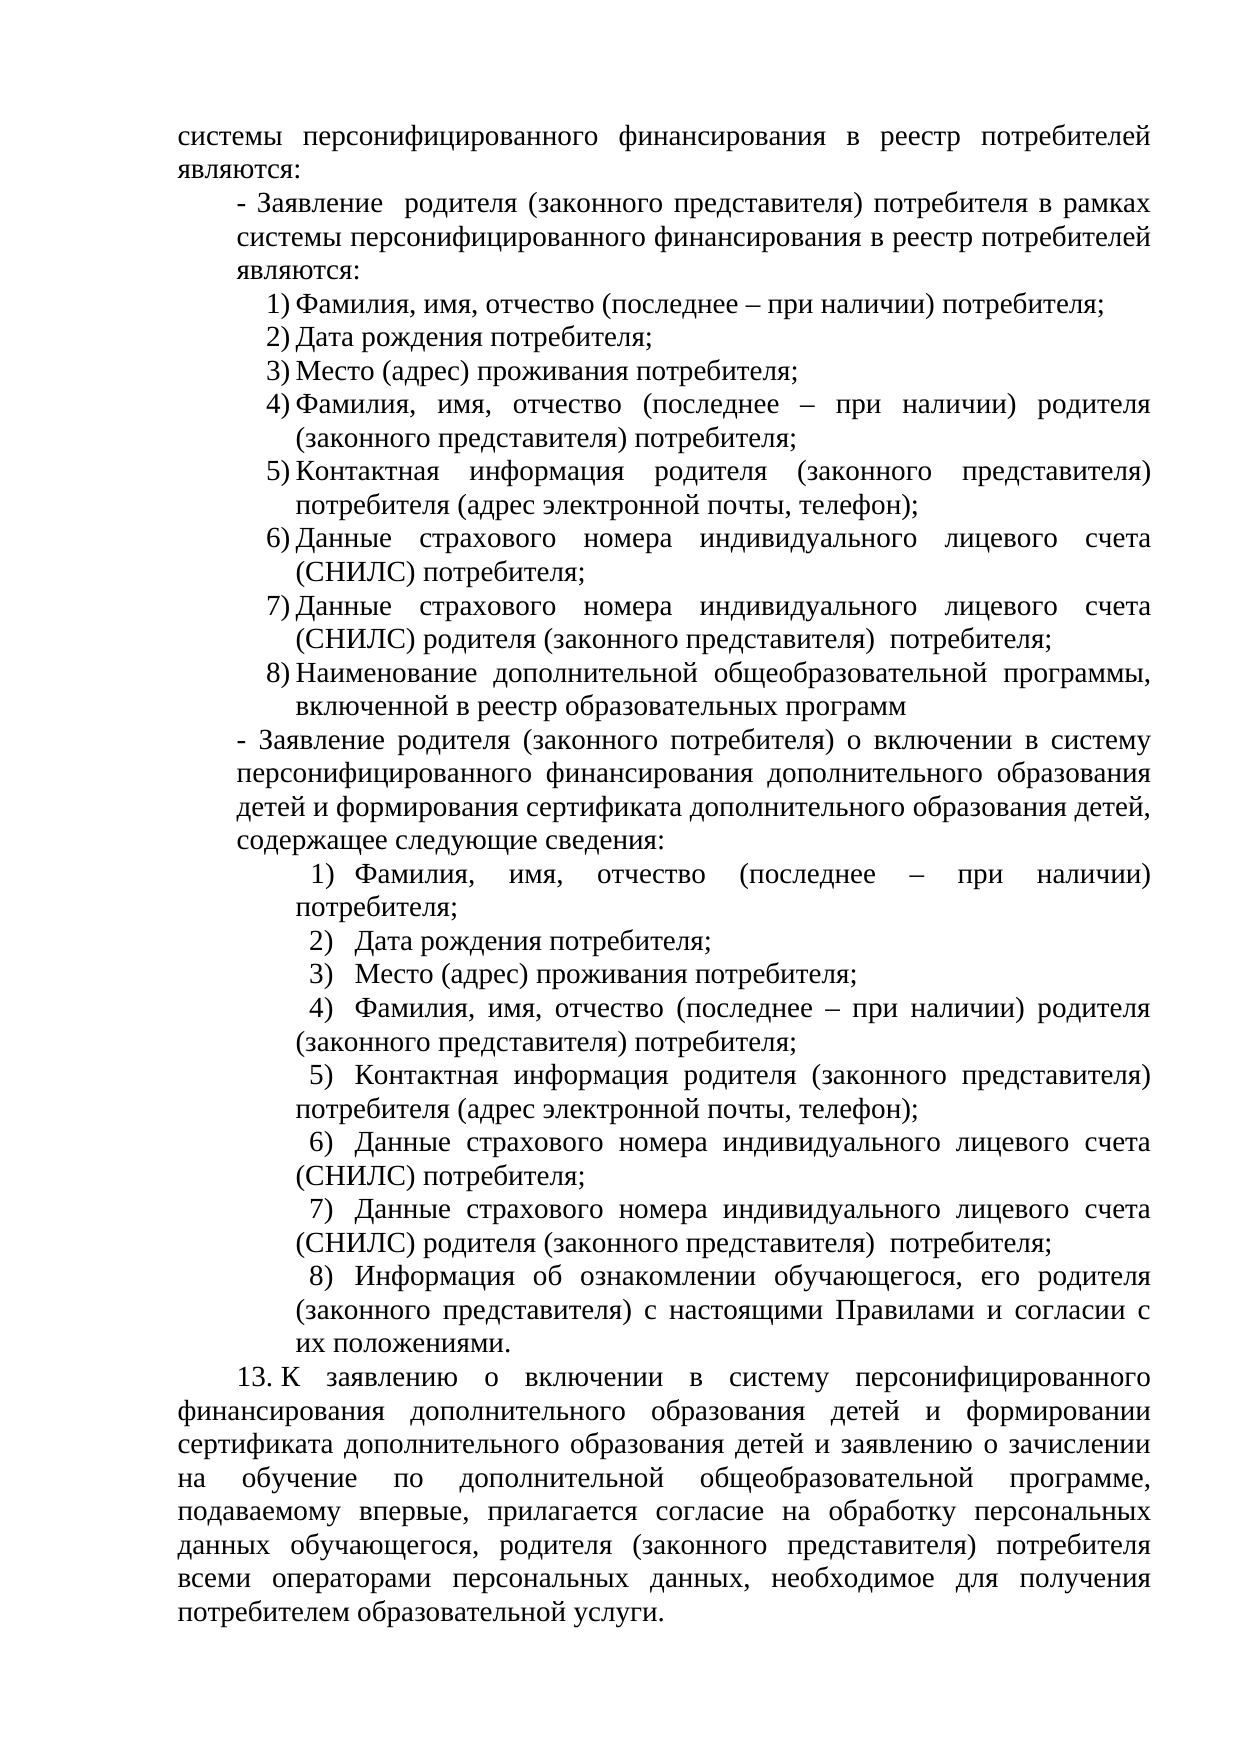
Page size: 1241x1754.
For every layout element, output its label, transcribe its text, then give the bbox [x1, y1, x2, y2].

list Данные страхового номера индивидуального лицевого счета (СНИЛС) потребителя; [295, 1124, 1152, 1191]
list Наименование дополнительной общеобразовательной программы, включенной в реестр образовательных программ [266, 655, 1152, 722]
list Данные страхового номера индивидуального лицевого счета (СНИЛС) родителя (законного представителя) потребителя; [266, 588, 1152, 655]
list Информация об ознакомлении обучающегося, его родителя (законного представителя) с настоящими Правилами и согласии с их положениями. [295, 1258, 1152, 1359]
text - Заявление родителя (законного представителя) потребителя в рамках системы персонифицированного финансирования в реестр потребителей являются: [236, 185, 1152, 286]
list Место (адрес) проживания потребителя; [295, 957, 1152, 990]
list Контактная информация родителя (законного представителя) потребителя (адрес электронной почты, телефон); [295, 1057, 1152, 1124]
list Фамилия, имя, отчество (последнее – при наличии) потребителя; [266, 286, 1152, 319]
list Дата рождения потребителя; [266, 319, 1152, 353]
list К заявлению о включении в систему персонифицированного финансирования дополнительного образования детей и формировании сертификата дополнительного образования детей и заявлению о зачислении на обучение по дополнительной общеобразовательной программе, подаваемому впервые, прилагается согласие на обработку персональных данных обучающегося, родителя (законного представителя) потребителя всеми операторами персональных данных, необходимое для получения потребителем образовательной услуги. [177, 1359, 1152, 1627]
list Фамилия, имя, отчество (последнее – при наличии) родителя (законного представителя) потребителя; [295, 990, 1152, 1057]
list Место (адрес) проживания потребителя; [266, 353, 1152, 386]
text - Заявление родителя (законного потребителя) о включении в систему персонифицированного финансирования дополнительного образования детей и формирования сертификата дополнительного образования детей, содержащее следующие сведения: [236, 722, 1152, 856]
list Дата рождения потребителя; [295, 923, 1152, 957]
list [177, 118, 1152, 185]
list Фамилия, имя, отчество (последнее – при наличии) потребителя; [295, 856, 1152, 923]
list Данные страхового номера индивидуального лицевого счета (СНИЛС) родителя (законного представителя) потребителя; [295, 1191, 1152, 1258]
list Фамилия, имя, отчество (последнее – при наличии) родителя (законного представителя) потребителя; [266, 386, 1152, 453]
list Контактная информация родителя (законного представителя) потребителя (адрес электронной почты, телефон); [266, 453, 1152, 521]
list Данные страхового номера индивидуального лицевого счета (СНИЛС) потребителя; [266, 521, 1152, 588]
